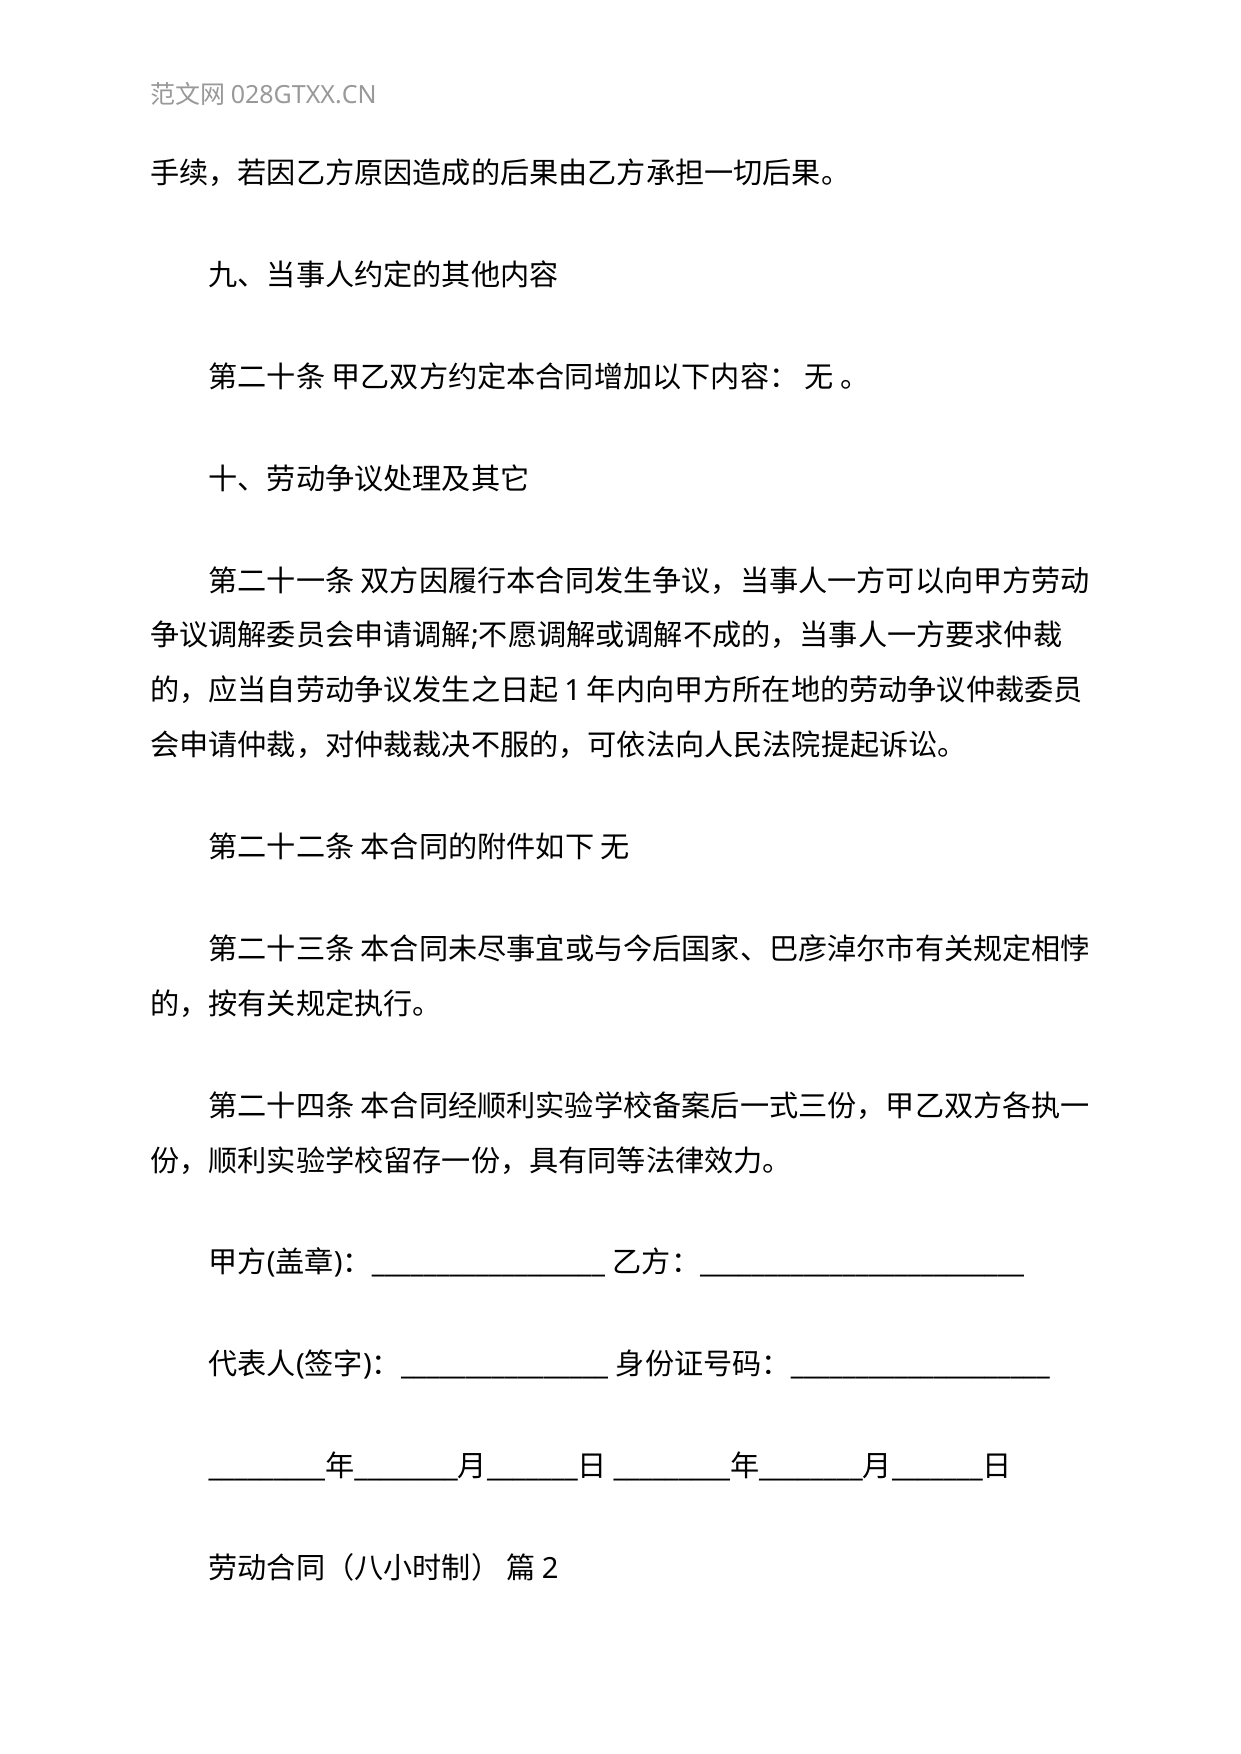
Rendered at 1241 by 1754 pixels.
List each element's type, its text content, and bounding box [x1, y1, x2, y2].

text 劳动合同（八小时制） 篇2 [150, 1545, 1090, 1587]
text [150, 150, 1090, 192]
text 第二十三条 本合同未尽事宜或与今后国家、巴彦淖尔市有关规定相悖的，按有关规定执行。 [150, 926, 1090, 1023]
text _________年________月_______日 _________年________月_______日 [150, 1443, 1090, 1485]
text 代表人(签字)：________________ 身份证号码：____________________ [150, 1341, 1090, 1383]
text 十、劳动争议处理及其它 [150, 455, 1090, 498]
text 甲方(盖章)：__________________ 乙方：_________________________ [150, 1239, 1090, 1281]
text 九、当事人约定的其他内容 [150, 252, 1090, 294]
text 第二十二条 本合同的附件如下 无 [150, 824, 1090, 866]
text 第二十条 甲乙双方约定本合同增加以下内容： 无 。 [150, 353, 1090, 396]
text 第二十一条 双方因履行本合同发生争议，当事人一方可以向甲方劳动争议调解委员会申请调解;不愿调解或调解不成的，当事人一方要求仲裁的，应当自劳动争议发生之日起1年内向甲方所在地的劳动争议仲裁委员会申请仲裁，对仲裁裁决不服的，可依法向人民法院提起诉讼。 [150, 557, 1090, 764]
text 第二十四条 本合同经顺利实验学校备案后一式三份，甲乙双方各执一份，顺利实验学校留存一份，具有同等法律效力。 [150, 1082, 1090, 1179]
